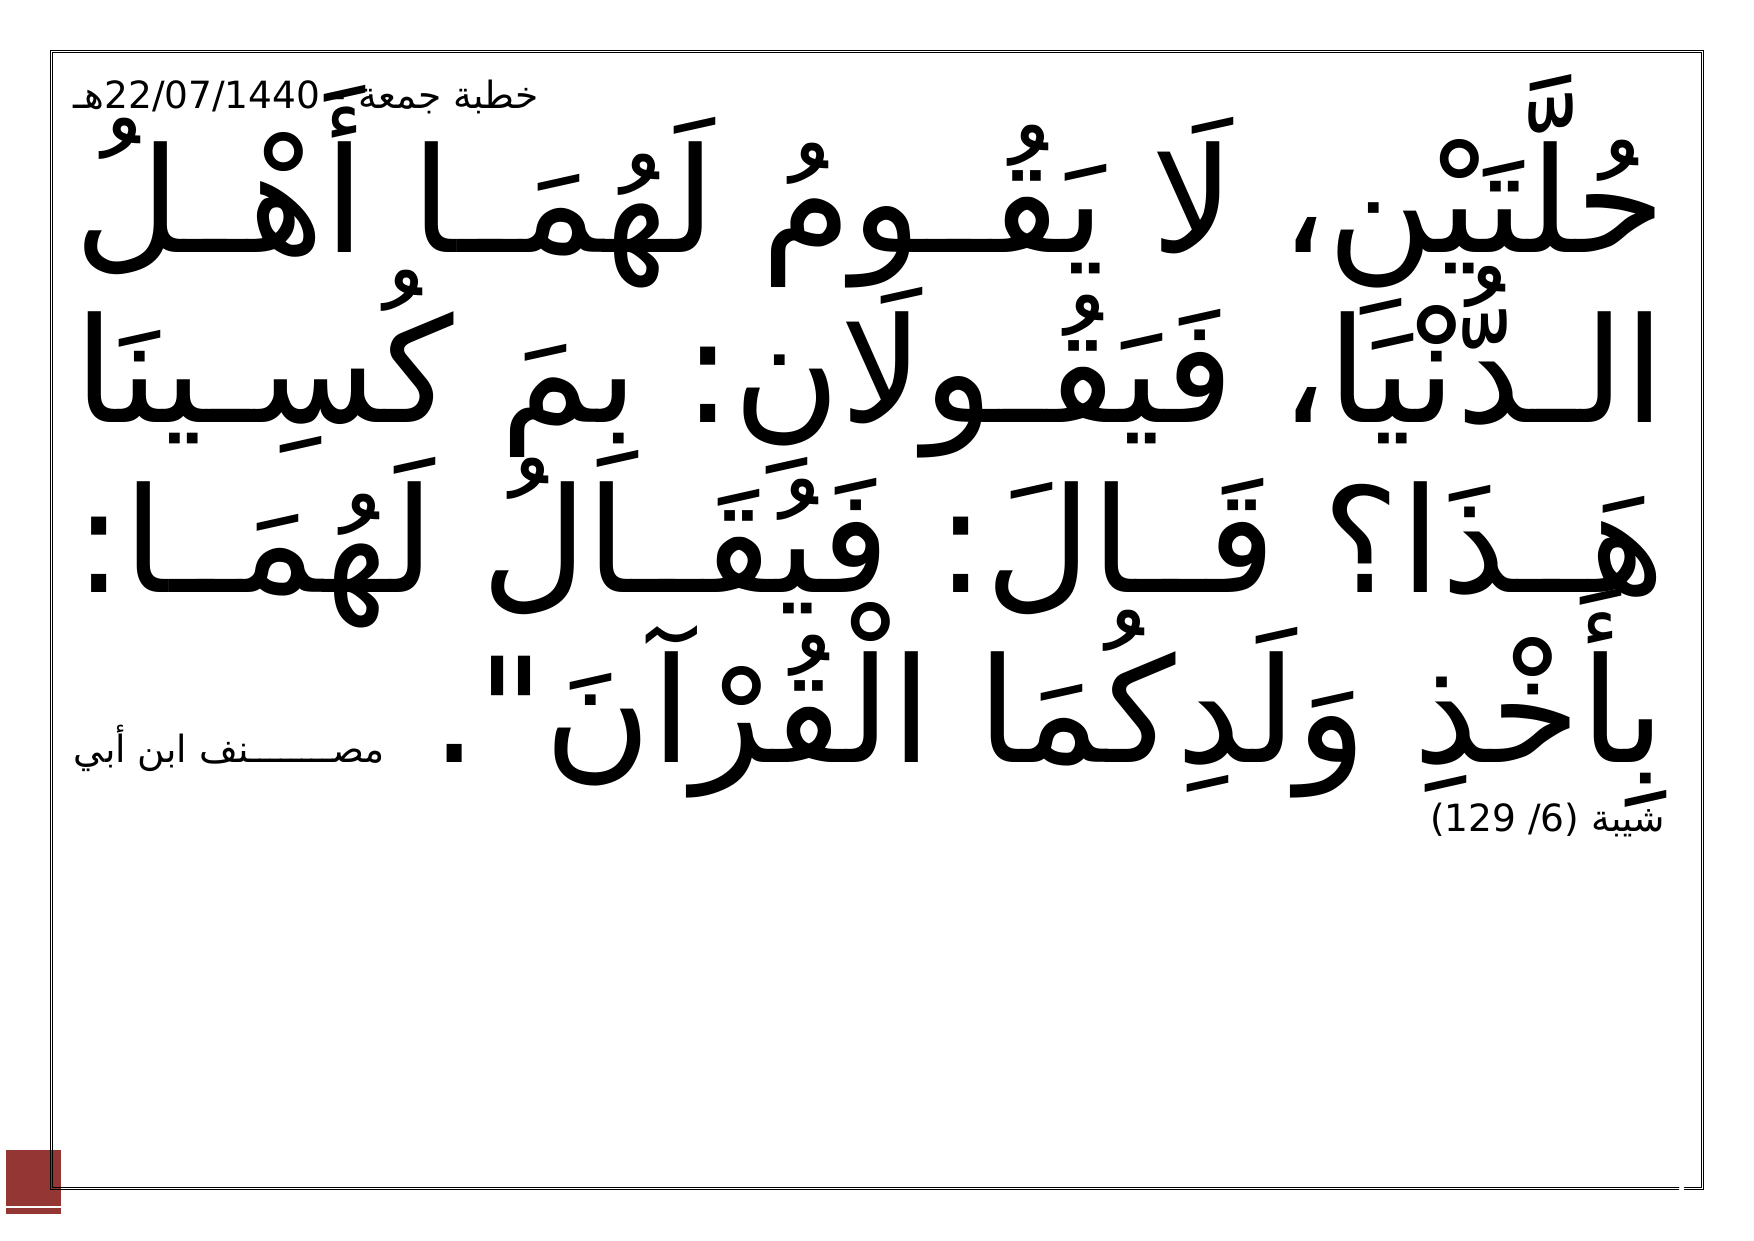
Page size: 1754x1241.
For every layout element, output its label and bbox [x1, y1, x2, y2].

text [74, 117, 1665, 840]
